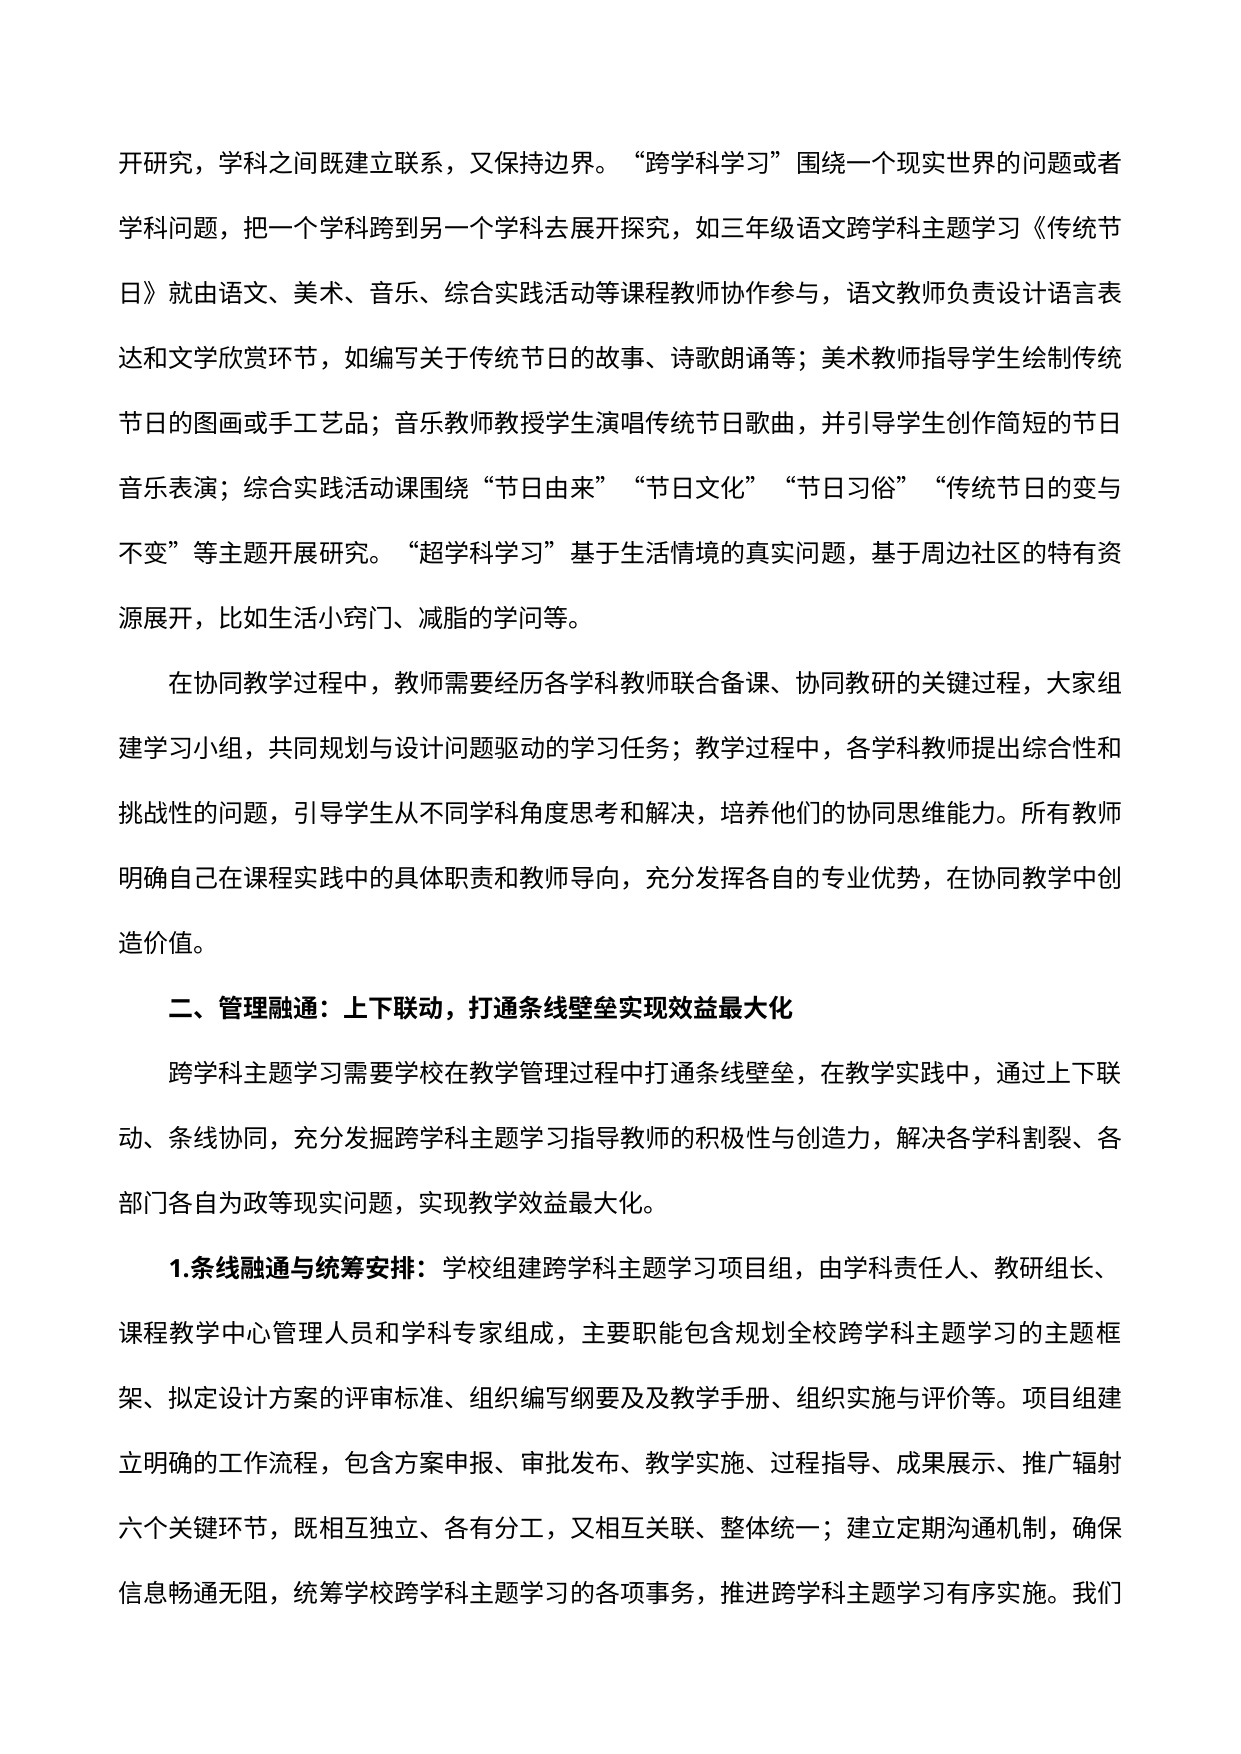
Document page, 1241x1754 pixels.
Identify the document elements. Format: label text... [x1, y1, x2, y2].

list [118, 129, 1122, 649]
list 二、管理融通：上下联动，打通条线壁垒实现效益最大化 [118, 974, 1122, 1039]
list 在协同教学过程中，教师需要经历各学科教师联合备课、协同教研的关键过程，大家组建学习小组，共同规划与设计问题驱动的学习任务；教学过程中，各学科教师提出综合性和挑战性的问题，引导学生从不同学科角度思考和解决，培养他们的协同思维能力。所有教师明确自己在课程实践中的具体职责和教师导向，充分发挥各自的专业优势，在协同教学中创造价值。 [118, 649, 1122, 974]
list 跨学科主题学习需要学校在教学管理过程中打通条线壁垒，在教学实践中，通过上下联动、条线协同，充分发掘跨学科主题学习指导教师的积极性与创造力，解决各学科割裂、各部门各自为政等现实问题，实现教学效益最大化。 [118, 1039, 1122, 1234]
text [118, 1234, 1122, 1624]
